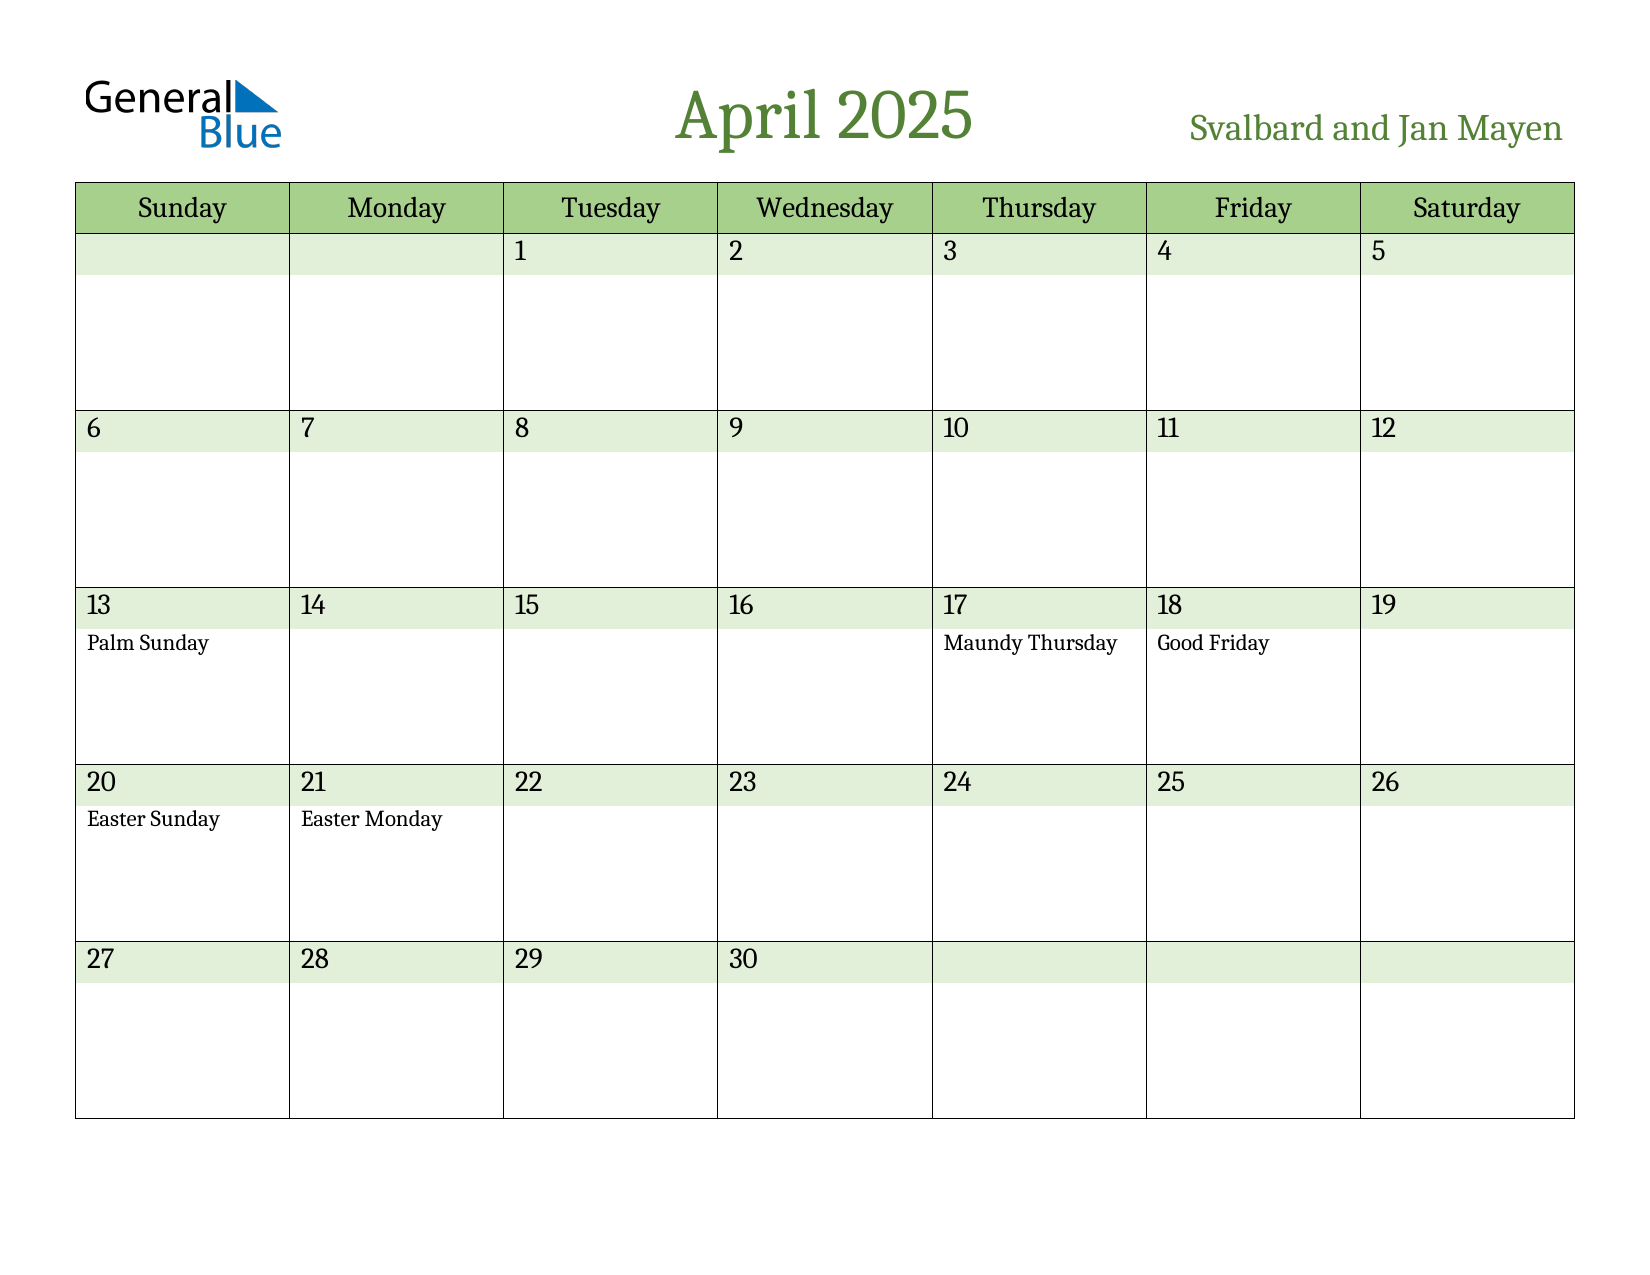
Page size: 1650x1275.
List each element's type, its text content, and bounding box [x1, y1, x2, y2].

table_cell 3 [933, 234, 1146, 275]
table_cell [76, 234, 289, 275]
table_cell [1361, 452, 1574, 587]
table_cell [1361, 942, 1574, 983]
table_cell Sunday [76, 183, 289, 233]
table_cell [504, 806, 717, 941]
table_cell [76, 452, 289, 587]
table_cell 26 [1361, 765, 1574, 806]
table_cell [1147, 942, 1360, 983]
table_cell Thursday [933, 183, 1146, 233]
table_cell 29 [504, 942, 717, 983]
table_cell 12 [1361, 411, 1574, 452]
table_cell [1361, 275, 1574, 410]
table_cell Maundy Thursday [933, 629, 1146, 764]
table_cell Friday [1147, 183, 1360, 233]
table_cell 25 [1147, 765, 1360, 806]
table_cell [718, 983, 932, 1118]
table_cell 24 [933, 765, 1146, 806]
table_cell [1147, 806, 1360, 941]
table_cell [1361, 983, 1574, 1118]
table_cell Easter Sunday [76, 806, 289, 941]
table_cell 2 [718, 234, 932, 275]
table_cell 5 [1361, 234, 1574, 275]
table_cell 16 [718, 588, 932, 629]
table_cell Wednesday [718, 183, 932, 233]
table_cell 20 [76, 765, 289, 806]
table_cell 28 [290, 942, 503, 983]
table_cell 17 [933, 588, 1146, 629]
table_cell [76, 275, 289, 410]
table_cell [718, 452, 932, 587]
table_cell 15 [504, 588, 717, 629]
table_cell Easter Monday [290, 806, 503, 941]
table_cell 11 [1147, 411, 1360, 452]
table_cell 19 [1361, 588, 1574, 629]
table_cell 22 [504, 765, 717, 806]
table_cell [718, 806, 932, 941]
table_cell 21 [290, 765, 503, 806]
table_cell [504, 983, 717, 1118]
table_cell Good Friday [1147, 629, 1360, 764]
table_cell [933, 942, 1146, 983]
table_cell 7 [290, 411, 503, 452]
table_cell [718, 275, 932, 410]
table_cell 9 [718, 411, 932, 452]
table_cell 30 [718, 942, 932, 983]
table_cell [718, 629, 932, 764]
table_cell 14 [290, 588, 503, 629]
table_cell 10 [933, 411, 1146, 452]
table_cell 13 [76, 588, 289, 629]
table_header [76, 75, 503, 182]
table_cell Saturday [1361, 183, 1574, 233]
table_cell [76, 983, 289, 1118]
table_cell [290, 275, 503, 410]
table_cell [1361, 806, 1574, 941]
table_cell [1147, 452, 1360, 587]
picture [86, 80, 281, 148]
table_cell [290, 234, 503, 275]
table_cell [504, 629, 717, 764]
table_cell 8 [504, 411, 717, 452]
table_header Svalbard and Jan Mayen [1146, 75, 1574, 182]
table_cell [1147, 275, 1360, 410]
table_cell 4 [1147, 234, 1360, 275]
table_cell [290, 452, 503, 587]
table_cell [290, 629, 503, 764]
table_cell Tuesday [504, 183, 717, 233]
table_cell [1147, 983, 1360, 1118]
table_cell Monday [290, 183, 503, 233]
table_cell [933, 806, 1146, 941]
table_cell 18 [1147, 588, 1360, 629]
table_cell Palm Sunday [76, 629, 289, 764]
table_cell [933, 983, 1146, 1118]
table_cell 27 [76, 942, 289, 983]
table_header April 2025 [504, 75, 1146, 182]
table_cell 6 [76, 411, 289, 452]
table_cell 1 [504, 234, 717, 275]
table_cell [504, 452, 717, 587]
table_cell [933, 452, 1146, 587]
table_cell 23 [718, 765, 932, 806]
table_cell [290, 983, 503, 1118]
table_cell [504, 275, 717, 410]
table_cell [1361, 629, 1574, 764]
table_cell [933, 275, 1146, 410]
